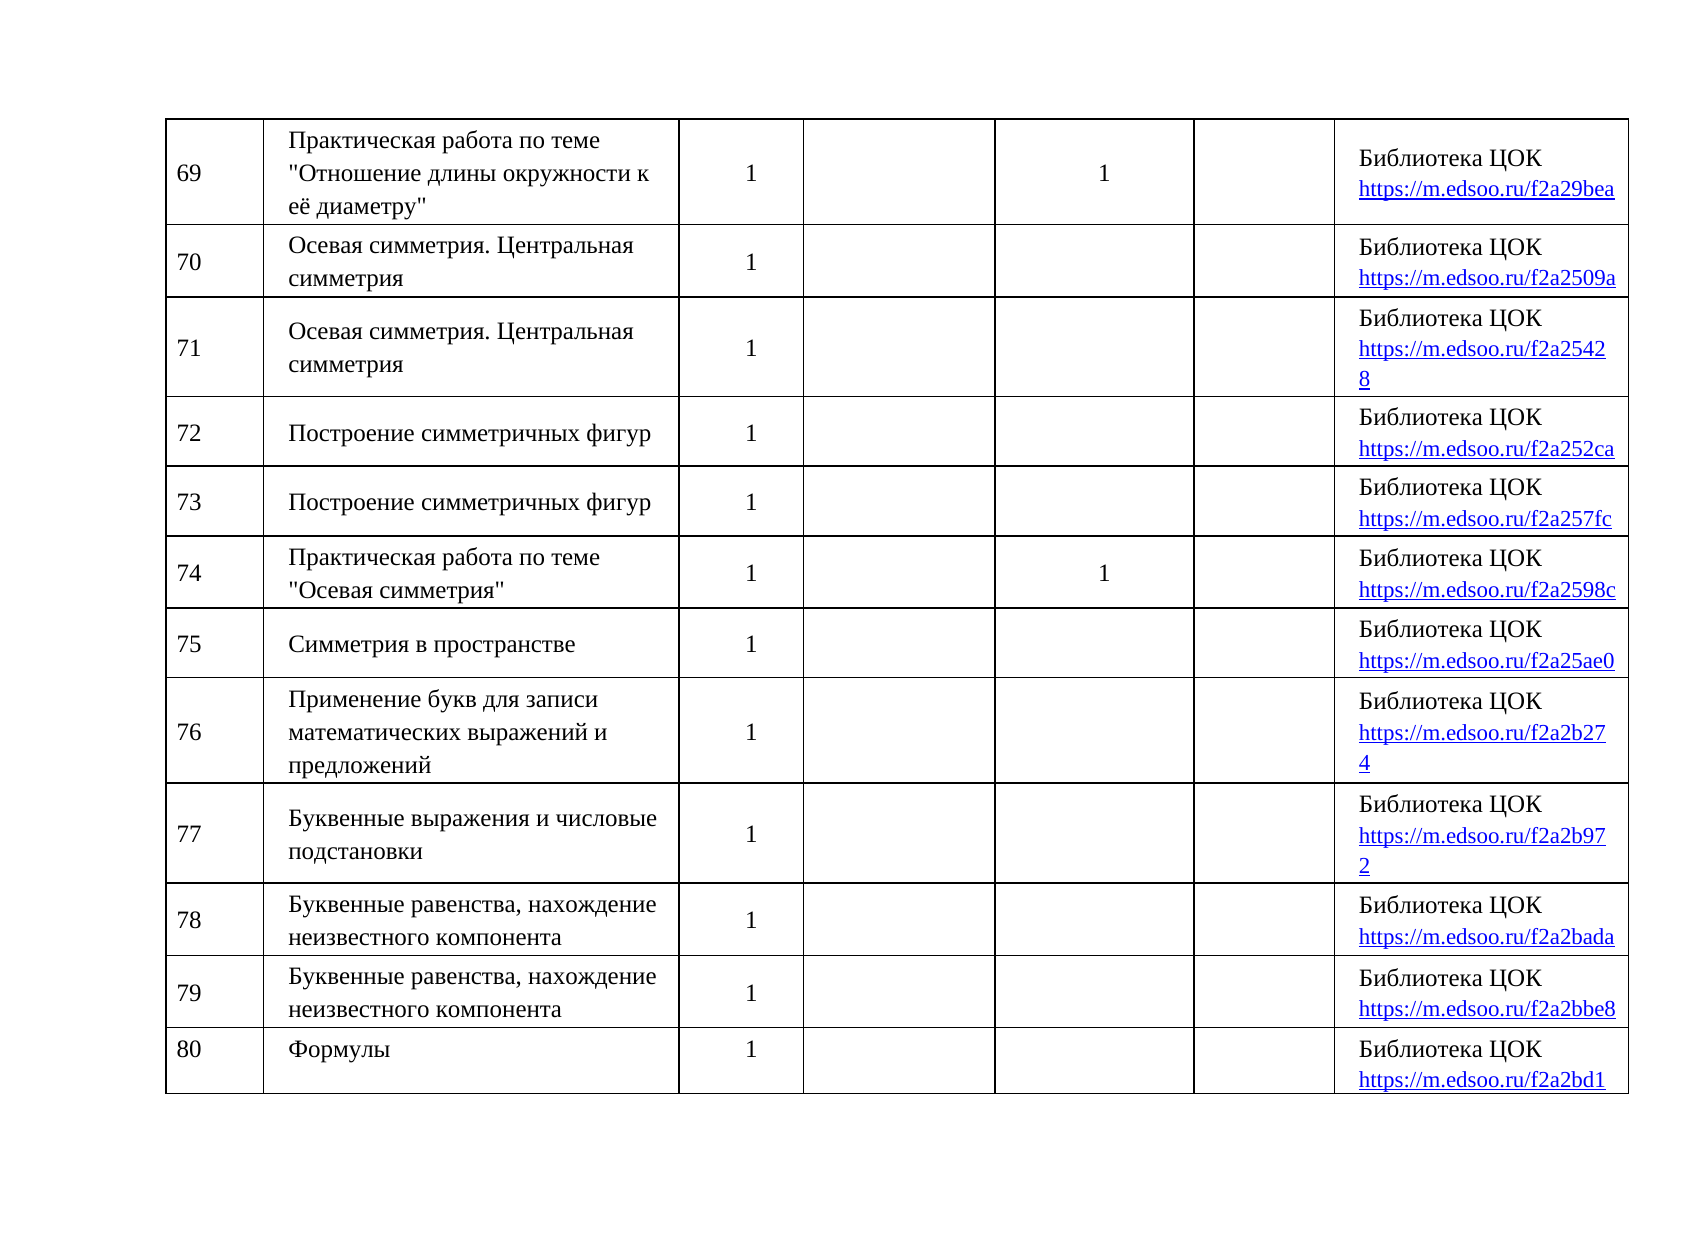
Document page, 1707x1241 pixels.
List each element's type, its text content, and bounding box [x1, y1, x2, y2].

table_cell [1195, 609, 1334, 677]
table_cell 1 [680, 467, 803, 535]
table_cell Практическая работа по теме "Осевая симметрия" [264, 537, 678, 607]
table_cell Библиотека ЦОК https://m.edsoo.ru/f2a257fc [1335, 467, 1628, 535]
table_cell [1195, 784, 1334, 882]
table_cell Осевая симметрия. Центральная симметрия [264, 298, 678, 396]
table_cell Построение симметричных фигур [264, 397, 678, 465]
table_cell Практическая работа по теме "Отношение длины окружности к её диаметру" [264, 120, 678, 223]
table_cell [996, 884, 1193, 954]
table_cell 78 [167, 884, 263, 954]
table_cell [996, 298, 1193, 396]
table_cell 1 [680, 225, 803, 296]
table_cell 1 [680, 397, 803, 465]
table_cell 1 [996, 120, 1193, 223]
table_cell Осевая симметрия. Центральная симметрия [264, 225, 678, 296]
table_cell [804, 1028, 994, 1093]
table_cell [1195, 225, 1334, 296]
table_cell [996, 225, 1193, 296]
table_cell 71 [167, 298, 263, 396]
table_cell [1195, 537, 1334, 607]
table_cell 1 [680, 1028, 803, 1093]
table_cell 70 [167, 225, 263, 296]
table_cell [996, 397, 1193, 465]
table_cell [804, 397, 994, 465]
table_cell Симметрия в пространстве [264, 609, 678, 677]
table_cell [1195, 120, 1334, 223]
table_cell 1 [680, 784, 803, 882]
table_cell [1195, 678, 1334, 782]
table_cell [804, 609, 994, 677]
table_cell Библиотека ЦОК https://m.edsoo.ru/f2a2bada [1335, 884, 1628, 954]
table_cell [804, 884, 994, 954]
table_cell 80 [167, 1028, 263, 1093]
table_cell 1 [680, 298, 803, 396]
table_cell Библиотека ЦОК https://m.edsoo.ru/f2a2598c [1335, 537, 1628, 607]
table_cell [996, 678, 1193, 782]
table_cell 1 [680, 609, 803, 677]
table_cell 75 [167, 609, 263, 677]
table_cell Формулы [264, 1028, 678, 1093]
table_cell 1 [680, 678, 803, 782]
table_cell [1195, 884, 1334, 954]
table_cell 69 [167, 120, 263, 223]
table_cell Применение букв для записи математических выражений и предложений [264, 678, 678, 782]
table_cell [804, 225, 994, 296]
table_cell [1195, 397, 1334, 465]
table_cell 73 [167, 467, 263, 535]
table_cell [804, 467, 994, 535]
table_cell Буквенные равенства, нахождение неизвестного компонента [264, 956, 678, 1027]
table_cell Буквенные равенства, нахождение неизвестного компонента [264, 884, 678, 954]
table_cell 79 [167, 956, 263, 1027]
table_cell Библиотека ЦОК https://m.edsoo.ru/f2a2b274 [1335, 678, 1628, 782]
table_cell [804, 678, 994, 782]
table_cell Построение симметричных фигур [264, 467, 678, 535]
table_cell 1 [680, 956, 803, 1027]
table_cell 1 [680, 537, 803, 607]
table_cell 1 [680, 120, 803, 223]
table_cell 72 [167, 397, 263, 465]
table_cell [804, 537, 994, 607]
table_cell Библиотека ЦОК https://m.edsoo.ru/f2a252ca [1335, 397, 1628, 465]
table_cell [996, 784, 1193, 882]
table_cell Библиотека ЦОК https://m.edsoo.ru/f2a2b972 [1335, 784, 1628, 882]
table_cell Библиотека ЦОК https://m.edsoo.ru/f2a25ae0 [1335, 609, 1628, 677]
table_cell Буквенные выражения и числовые подстановки [264, 784, 678, 882]
table_cell Библиотека ЦОК https://m.edsoo.ru/f2a29bea [1335, 120, 1628, 223]
table_cell Библиотека ЦОК https://m.edsoo.ru/f2a2bbe8 [1335, 956, 1628, 1027]
table_cell [996, 609, 1193, 677]
table_cell 1 [996, 537, 1193, 607]
table_cell 74 [167, 537, 263, 607]
table_cell [804, 120, 994, 223]
table_cell [996, 1028, 1193, 1093]
table_cell [1195, 956, 1334, 1027]
table_cell [804, 784, 994, 882]
table_cell [1195, 1028, 1334, 1093]
table_cell [804, 956, 994, 1027]
table_cell [996, 956, 1193, 1027]
table_cell Библиотека ЦОК https://m.edsoo.ru/f2a25428 [1335, 298, 1628, 396]
table_cell [1195, 298, 1334, 396]
table_cell [996, 467, 1193, 535]
table_cell 76 [167, 678, 263, 782]
table_cell Библиотека ЦОК https://m.edsoo.ru/f2a2509a [1335, 225, 1628, 296]
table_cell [1335, 1028, 1628, 1093]
table_cell [1195, 467, 1334, 535]
table_cell 1 [680, 884, 803, 954]
table_cell 77 [167, 784, 263, 882]
table_cell [804, 298, 994, 396]
